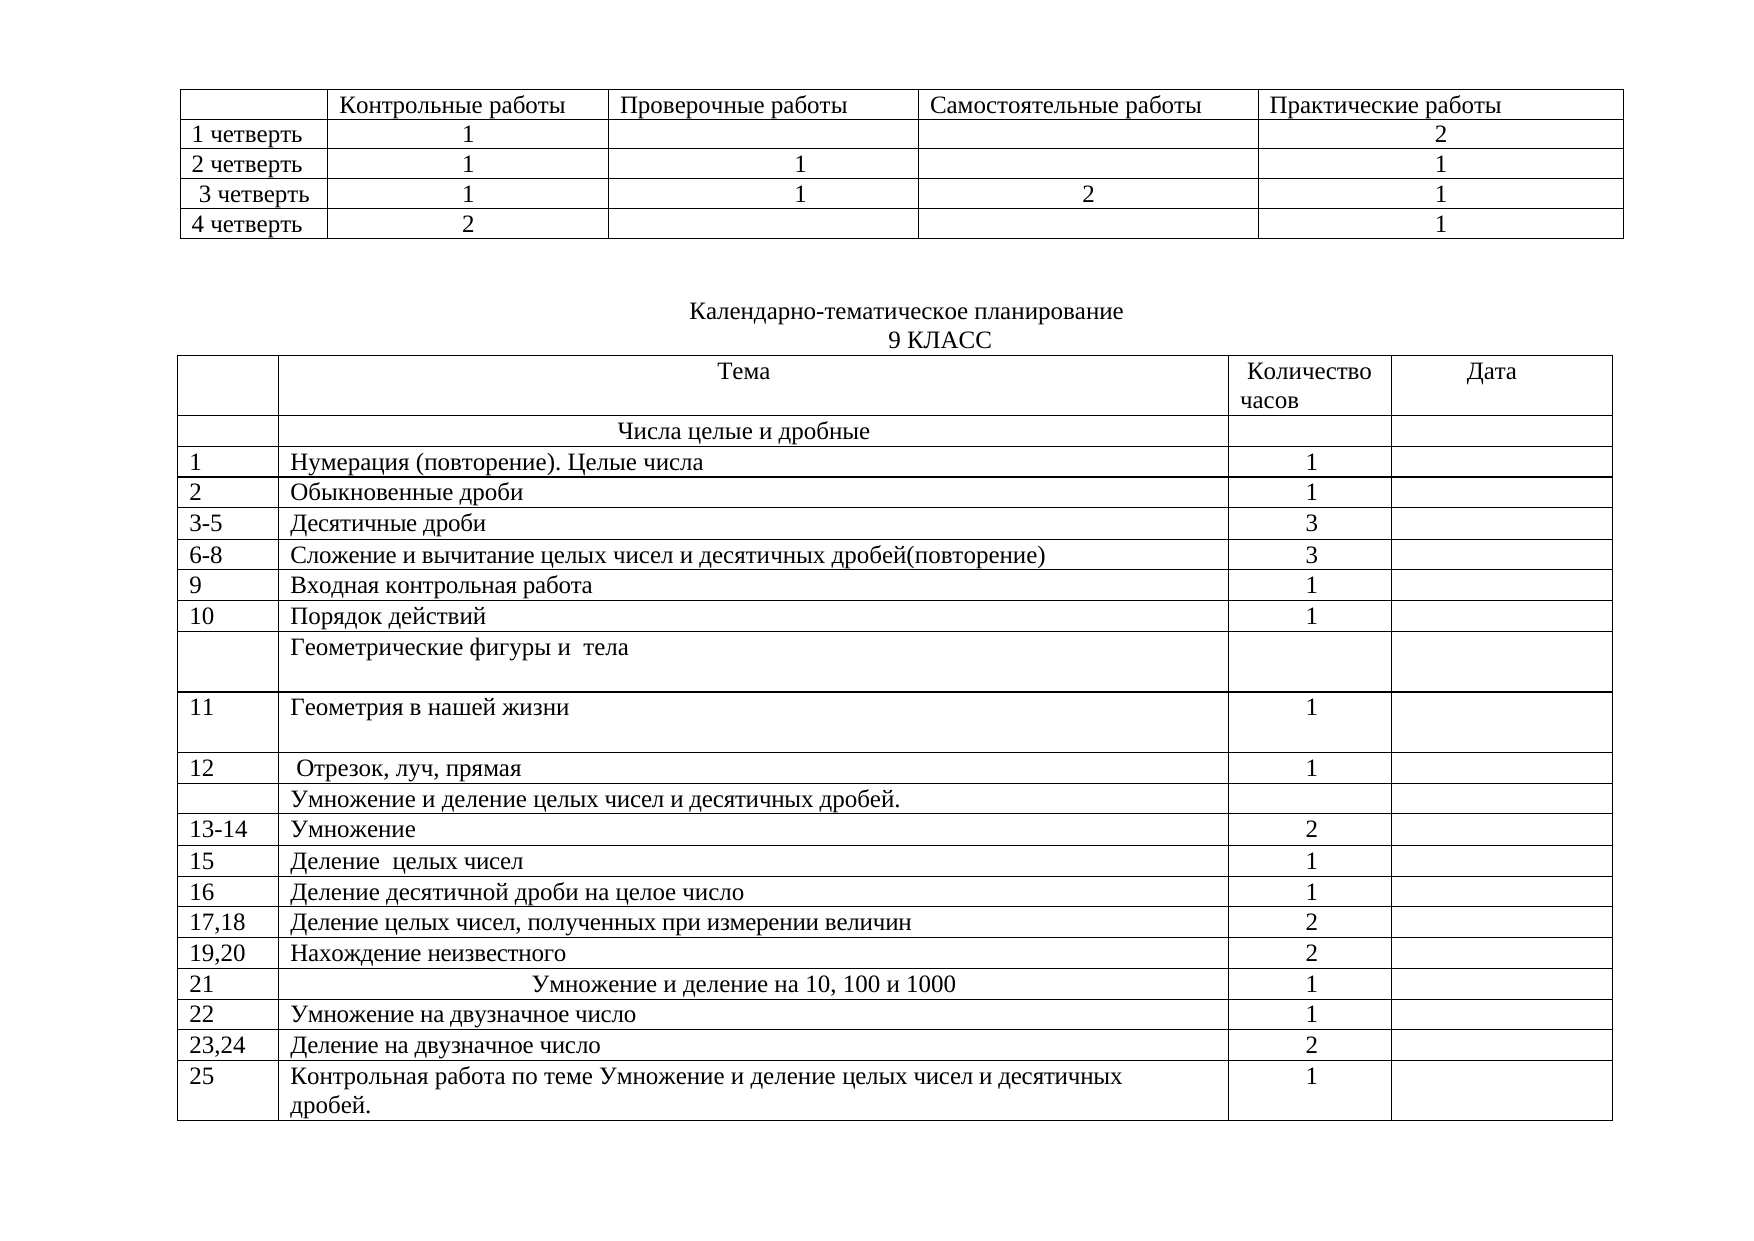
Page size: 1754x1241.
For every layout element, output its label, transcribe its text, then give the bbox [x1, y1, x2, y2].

table_header Проверочные работы [609, 90, 918, 118]
table_cell 2 [1229, 907, 1391, 937]
table_cell 2 [1229, 1030, 1391, 1060]
table_cell 3 [1229, 508, 1391, 539]
table_cell 13-14 [178, 814, 278, 845]
table_cell 3 [1229, 540, 1391, 569]
table_cell 2 [1229, 814, 1391, 845]
table_cell 12 [178, 753, 278, 782]
table_cell [1229, 416, 1391, 446]
table_cell Деление целых чисел [279, 846, 1228, 876]
table_cell [609, 120, 918, 148]
table_cell [1229, 784, 1391, 813]
table_cell [1392, 814, 1612, 845]
table_cell [1229, 632, 1391, 691]
table_cell [178, 632, 278, 691]
table_cell Умножение и деление целых чисел и десятичных дробей. [279, 784, 1228, 813]
table_cell 1 [1229, 1000, 1391, 1029]
table_cell 1 [328, 120, 608, 148]
table_cell 1 [1259, 179, 1623, 208]
table_cell Умножение на двузначное число [279, 1000, 1228, 1029]
table_cell 1 [1229, 753, 1391, 782]
table_cell [1392, 540, 1612, 569]
table_header Контрольные работы [328, 90, 608, 118]
table_cell [1392, 447, 1612, 476]
table_cell [1392, 601, 1612, 631]
table_cell Нумерация (повторение). Целые числа [279, 447, 1228, 476]
table_cell [1392, 508, 1612, 539]
table_cell 1 [328, 149, 608, 178]
table_cell [1392, 1030, 1612, 1060]
table_cell 25 [178, 1061, 278, 1120]
table_cell 21 [178, 969, 278, 998]
table_header Практические работы [1259, 90, 1623, 118]
table_header Количество часов [1229, 356, 1391, 415]
table_cell 2 [919, 179, 1258, 208]
table_header Дата [1392, 356, 1612, 415]
table_cell 1 [1259, 209, 1623, 238]
table_cell Обыкновенные дроби [279, 478, 1228, 507]
table_cell Нахождение неизвестного [279, 938, 1228, 968]
table_cell 10 [178, 601, 278, 631]
table_cell 17,18 [178, 907, 278, 937]
table_cell [1392, 632, 1612, 691]
text 9 КЛАСС [189, 325, 1616, 354]
table_cell 11 [178, 693, 278, 752]
table_cell 2 [178, 478, 278, 507]
table_cell 3-5 [178, 508, 278, 539]
table_cell 9 [178, 570, 278, 600]
table_cell Умножение [279, 814, 1228, 845]
table_cell 22 [178, 1000, 278, 1029]
table_cell Входная контрольная работа [279, 570, 1228, 600]
table_cell Десятичные дроби [279, 508, 1228, 539]
table_cell Порядок действий [279, 601, 1228, 631]
table_cell Сложение и вычитание целых чисел и десятичных дробей(повторение) [279, 540, 1228, 569]
table_cell 15 [178, 846, 278, 876]
table_cell Деление на двузначное число [279, 1030, 1228, 1060]
table_cell 1 [1229, 846, 1391, 876]
table_cell 1 [1229, 601, 1391, 631]
table_cell 2 [1259, 120, 1623, 148]
table_cell 1 [1229, 1061, 1391, 1120]
table_cell [1392, 938, 1612, 968]
table_cell 19,20 [178, 938, 278, 968]
table_header Тема [279, 356, 1228, 415]
table_cell 1 четверть [181, 120, 327, 148]
table_cell 3 четверть [181, 179, 327, 208]
table_cell [1392, 416, 1612, 446]
table_cell [1392, 478, 1612, 507]
table_cell [1392, 693, 1612, 752]
table_cell [1392, 907, 1612, 937]
table_cell [1392, 753, 1612, 782]
table_cell Отрезок, луч, прямая [279, 753, 1228, 782]
table_header [178, 356, 278, 415]
table_cell 1 [328, 179, 608, 208]
table_cell Геометрические фигуры и тела [279, 632, 1228, 691]
table_cell [609, 209, 918, 238]
table_header [181, 90, 327, 118]
table_cell 6-8 [178, 540, 278, 569]
table_cell 4 четверть [181, 209, 327, 238]
table_cell 1 [178, 447, 278, 476]
table_cell 1 [609, 149, 918, 178]
table_cell 1 [1229, 570, 1391, 600]
table_cell 1 [1229, 478, 1391, 507]
table_cell [1392, 570, 1612, 600]
table_cell 1 [1229, 877, 1391, 906]
table_cell [919, 209, 1258, 238]
table_cell 1 [1229, 447, 1391, 476]
table_cell [1392, 1061, 1612, 1120]
table_cell Деление целых чисел, полученных при измерении величин [279, 907, 1228, 937]
table_cell Умножение и деление на 10, 100 и 1000 [279, 969, 1228, 998]
table_cell 23,24 [178, 1030, 278, 1060]
table_cell Деление десятичной дроби на целое число [279, 877, 1228, 906]
table_cell [1392, 846, 1612, 876]
table_cell [919, 149, 1258, 178]
table_cell 16 [178, 877, 278, 906]
table_cell 2 [328, 209, 608, 238]
table_cell [1392, 969, 1612, 998]
table_cell 1 [609, 179, 918, 208]
table_cell 1 [1229, 693, 1391, 752]
table_header Самостоятельные работы [919, 90, 1258, 118]
table_cell [1392, 877, 1612, 906]
table_cell [178, 784, 278, 813]
table_cell 2 четверть [181, 149, 327, 178]
table_cell 2 [1229, 938, 1391, 968]
table_cell Числа целые и дробные [279, 416, 1228, 446]
table_cell Геометрия в нашей жизни [279, 693, 1228, 752]
table_cell Контрольная работа по теме Умножение и деление целых чисел и десятичных дробей. [279, 1061, 1228, 1120]
text Календарно-тематическое планирование [177, 296, 1636, 325]
table_cell [1392, 784, 1612, 813]
table_cell [919, 120, 1258, 148]
table_cell 1 [1259, 149, 1623, 178]
table_cell 1 [1229, 969, 1391, 998]
table_cell [1392, 1000, 1612, 1029]
table_cell [178, 416, 278, 446]
